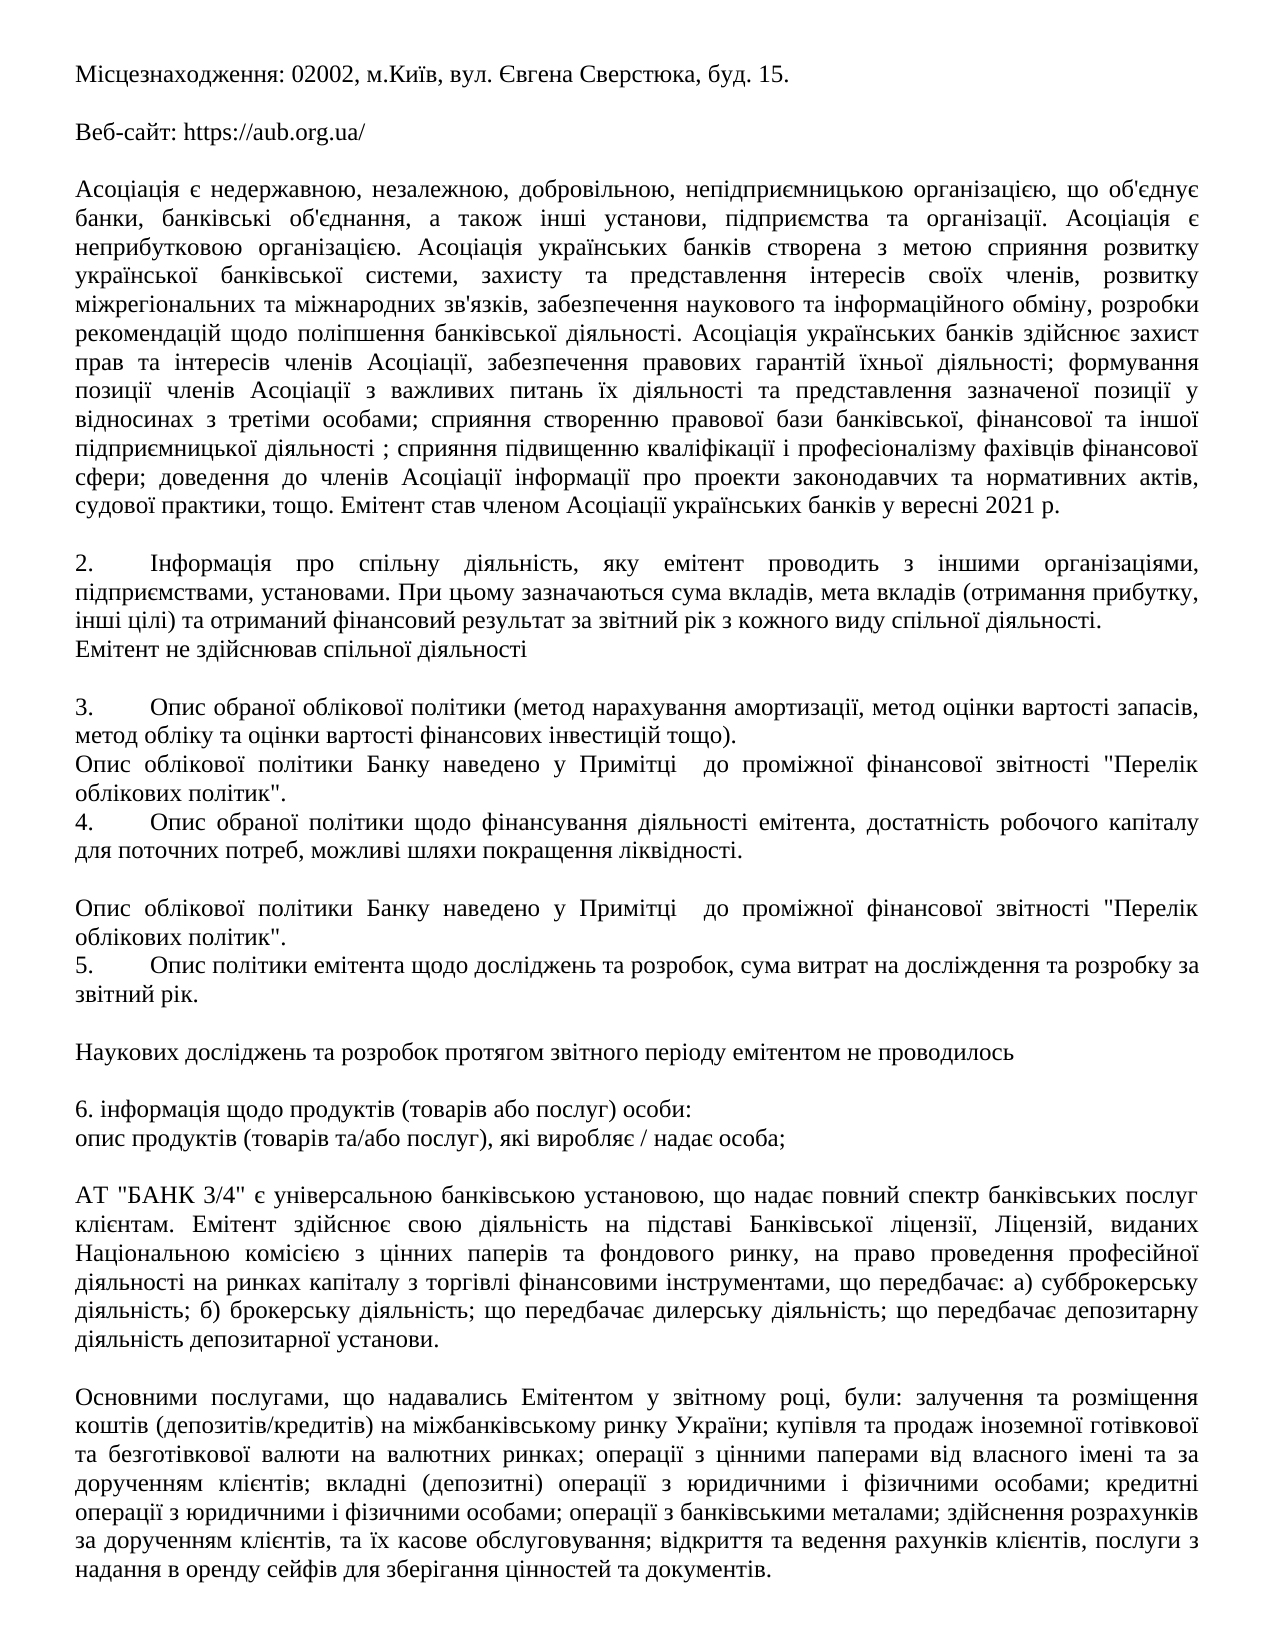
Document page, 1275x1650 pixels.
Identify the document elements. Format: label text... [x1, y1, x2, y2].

text 4. Опис обраної полiтики щодо фiнансування дiяльностi емiтента, достатнiсть робочого капiталу для поточних потреб, можливi шляхи покращення лiквiдностi. [75, 807, 1200, 864]
text Опис облiкової полiтики Банку наведено у Примiтцi до промiжної фiнансової звiтностi "Перелiк облiкових полiтик". [75, 749, 1200, 807]
text 3. Опис обраної облiкової полiтики (метод нарахування амортизацiї, метод оцiнки вартостi запасiв, метод облiку та оцiнки вартостi фiнансових iнвестицiй тощо). [75, 692, 1200, 749]
text Опис облiкової полiтики Банку наведено у Примiтцi до промiжної фiнансової звiтностi "Перелiк облiкових полiтик". [75, 893, 1200, 951]
text 5. Опис полiтики емiтента щодо дослiджень та розробок, сума витрат на дослiждення та розробку за звiтний рiк. [75, 951, 1200, 1008]
text опис продуктiв (товарiв та/або послуг), якi виробляє / надає особа; [75, 1123, 1200, 1152]
text Мiсцезнаходження: 02002, м.Київ, вул. Євгена Сверстюка, буд. 15. [75, 59, 1200, 88]
text Веб-сайт: https://aub.org.ua/ [75, 117, 1200, 146]
text 2. Iнформацiя про спiльну дiяльнiсть, яку емiтент проводить з iншими органiзацiями, пiдприємствами, установами. При цьому зазначаються сума вкладiв, мета вкладiв (отримання прибутку, iншi цiлi) та отриманий фiнансовий результат за звiтний рiк з кожного виду спiльної дiяльностi. [75, 548, 1200, 634]
text Асоцiацiя є недержавною, незалежною, добровiльною, непiдприємницькою органiзацiєю, що об'єднує банки, банкiвськi об'єднання, а також iншi установи, пiдприємства та органiзацiї. Асоцiацiя є неприбутковою органiзацiєю. Асоцiацiя українських банкiв створена з метою сприяння розвитку української банкiвської системи, захисту та представлення iнтересiв своїх членiв, розвитку мiжрегiональних та мiжнародних зв'язкiв, забезпечення наукового та iнформацiйного обмiну, розробки рекомендацiй щодо полiпшення банкiвської дiяльностi. Асоцiацiя українських банкiв здiйснює захист прав та iнтересiв членiв Асоцiацiї, забезпечення правових гарантiй їхньої дiяльностi; формування позицiї членiв Асоцiацiї з важливих питань їх дiяльностi та представлення зазначеної позицiї у вiдносинах з третiми особами; сприяння створенню правової бази банкiвської, фiнансової та iншої пiдприємницької дiяльностi ; сприяння пiдвищенню квалiфiкацiї i професiоналiзму фахiвцiв фiнансової сфери; доведення до членiв Асоцiацiї iнформацiї про проекти законодавчих та нормативних актiв, судової практики, тощо. Емiтент став членом Асоцiацiї українських банкiв у вереснi 2021 р. [75, 174, 1200, 519]
text 6. iнформацiя щодо продуктiв (товарiв або послуг) особи: [75, 1094, 1200, 1123]
text Наукових дослiджень та розробок протягом звiтного перiоду емiтентом не проводилось [75, 1037, 1200, 1066]
text Емiтент не здiйснював спiльної дiяльностi [75, 634, 1200, 663]
